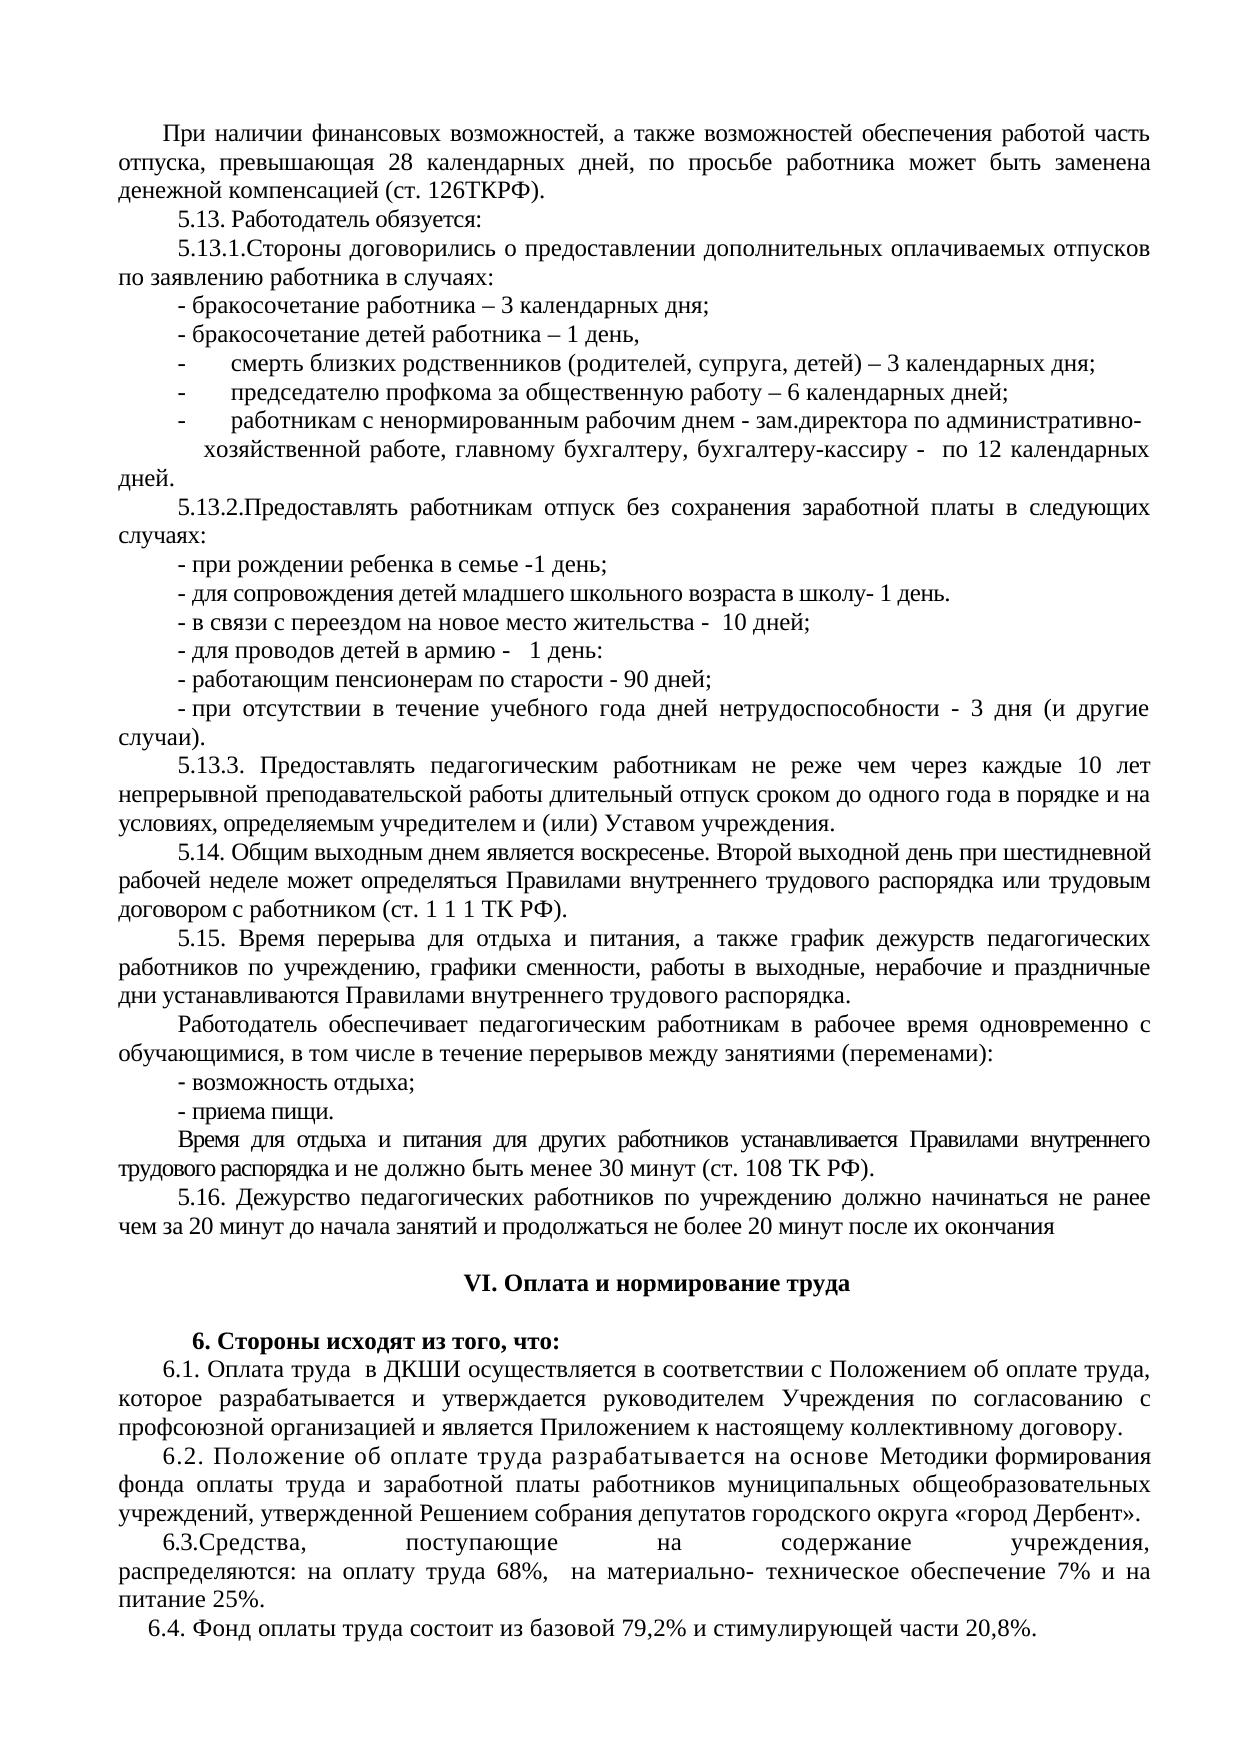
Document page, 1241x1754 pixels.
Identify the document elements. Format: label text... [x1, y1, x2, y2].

text 6. Стороны исходят из того, что: [118, 1326, 1151, 1354]
text 6.4. Фонд оплаты труда состоит из базовой 79,2% и стимулирующей части 20,8%. [118, 1613, 1152, 1642]
text 5.13.2.Предоставлять работникам отпуск без сохранения заработной платы в следующих случаях: [118, 492, 1151, 549]
text - бракосочетание работника – 3 календарных дня; [118, 291, 1152, 319]
list при отсутствии в течение учебного года дней нетрудоспособности - 3 дня (и другие случаи). [118, 693, 1151, 751]
text 6.2. Положение об оплате труда разрабатывается на основе Методики формирования фонда оплаты труда и заработной платы работников муниципальных общеобразовательных учреждений, утвержденной Решением собрания депутатов городского округа «город Дербент». [118, 1441, 1152, 1527]
text 5.14. Общим выходным днем является воскресенье. Второй выходной день при шестидневной рабочей неделе может определяться Правилами внутреннего трудового распорядка или трудовым договором с работником (ст. 1 1 1 ТК РФ). [118, 837, 1151, 923]
list работающим пенсионерам по старости - 90 дней; [118, 664, 1151, 693]
text 5.13.1.Стороны договорились о предоставлении дополнительных оплачиваемых отпусков по заявлению работника в случаях: [118, 233, 1151, 291]
text При наличии финансовых возможностей, а также возможностей обеспечения работой часть отпуска, превышающая 28 календарных дней, по просьбе работника может быть заменена денежной компенсацией (ст. 126ТКРФ). [118, 118, 1151, 204]
text Работодатель обеспечивает педагогическим работникам в рабочее время одновременно с обучающимися, в том числе в течение перерывов между занятиями (переменами): [118, 1009, 1151, 1067]
list работникам с ненормированным рабочим днем - зам.директора по административно- [118, 406, 1151, 434]
list приема пищи. [118, 1096, 1151, 1124]
text 5.13. Работодатель обязуется: [118, 204, 1151, 233]
list для сопровождения детей младшего школьного возраста в школу- 1 день. [118, 578, 1151, 607]
text 5.16. Дежурство педагогических работников по учреждению должно начинаться не ранее чем за 20 минут до начала занятий и продолжаться не более 20 минут после их окончания [118, 1182, 1151, 1239]
list смерть близких родственников (родителей, супруга, детей) – 3 календарных дня; [118, 348, 1152, 377]
list в связи с переездом на новое место жительства - 10 дней; [118, 607, 1151, 636]
text Время для отдыха и питания для других работников устанавливается Правилами внутреннего трудового распорядка и не должно быть менее 30 минут (ст. 108 ТК РФ). [118, 1124, 1151, 1182]
text 5.13.3. Предоставлять педагогическим работникам не реже чем через каждые 10 лет непрерывной преподавательской работы длительный отпуск сроком до одного года в порядке и на условиях, определяемым учредителем и (или) Уставом учреждения. [118, 751, 1151, 837]
text 6.1. Оплата труда в ДКШИ осуществляется в соответствии с Положением об оплате труда, которое разрабатывается и утверждается руководителем Учреждения по согласованию с профсоюзной организацией и является Приложением к настоящему коллективному договору. [118, 1354, 1152, 1441]
list возможность отдыха; [118, 1067, 1151, 1096]
text хозяйственной работе, главному бухгалтеру, бухгалтеру-кассиру - по 12 календарных дней. [118, 434, 1151, 492]
text - бракосочетание детей работника – 1 день, [118, 319, 1152, 348]
text 6.3.Средства, поступающие на содержание учреждения, распределяются: на оплату труда 68%, на материально- техническое обеспечение 7% и на питание 25%. [118, 1527, 1152, 1613]
text VI. Оплата и нормирование труда [118, 1268, 1151, 1297]
list при рождении ребенка в семье -1 день; [118, 549, 1151, 578]
list председателю профкома за общественную работу – 6 календарных дней; [118, 377, 1151, 406]
text 5.15. Время перерыва для отдыха и питания, а также график дежурств педагогических работников по учреждению, графики сменности, работы в выходные, нерабочие и праздничные дни устанавливаются Правилами внутреннего трудового распорядка. [118, 923, 1151, 1009]
list для проводов детей в армию - 1 день: [118, 636, 1151, 664]
